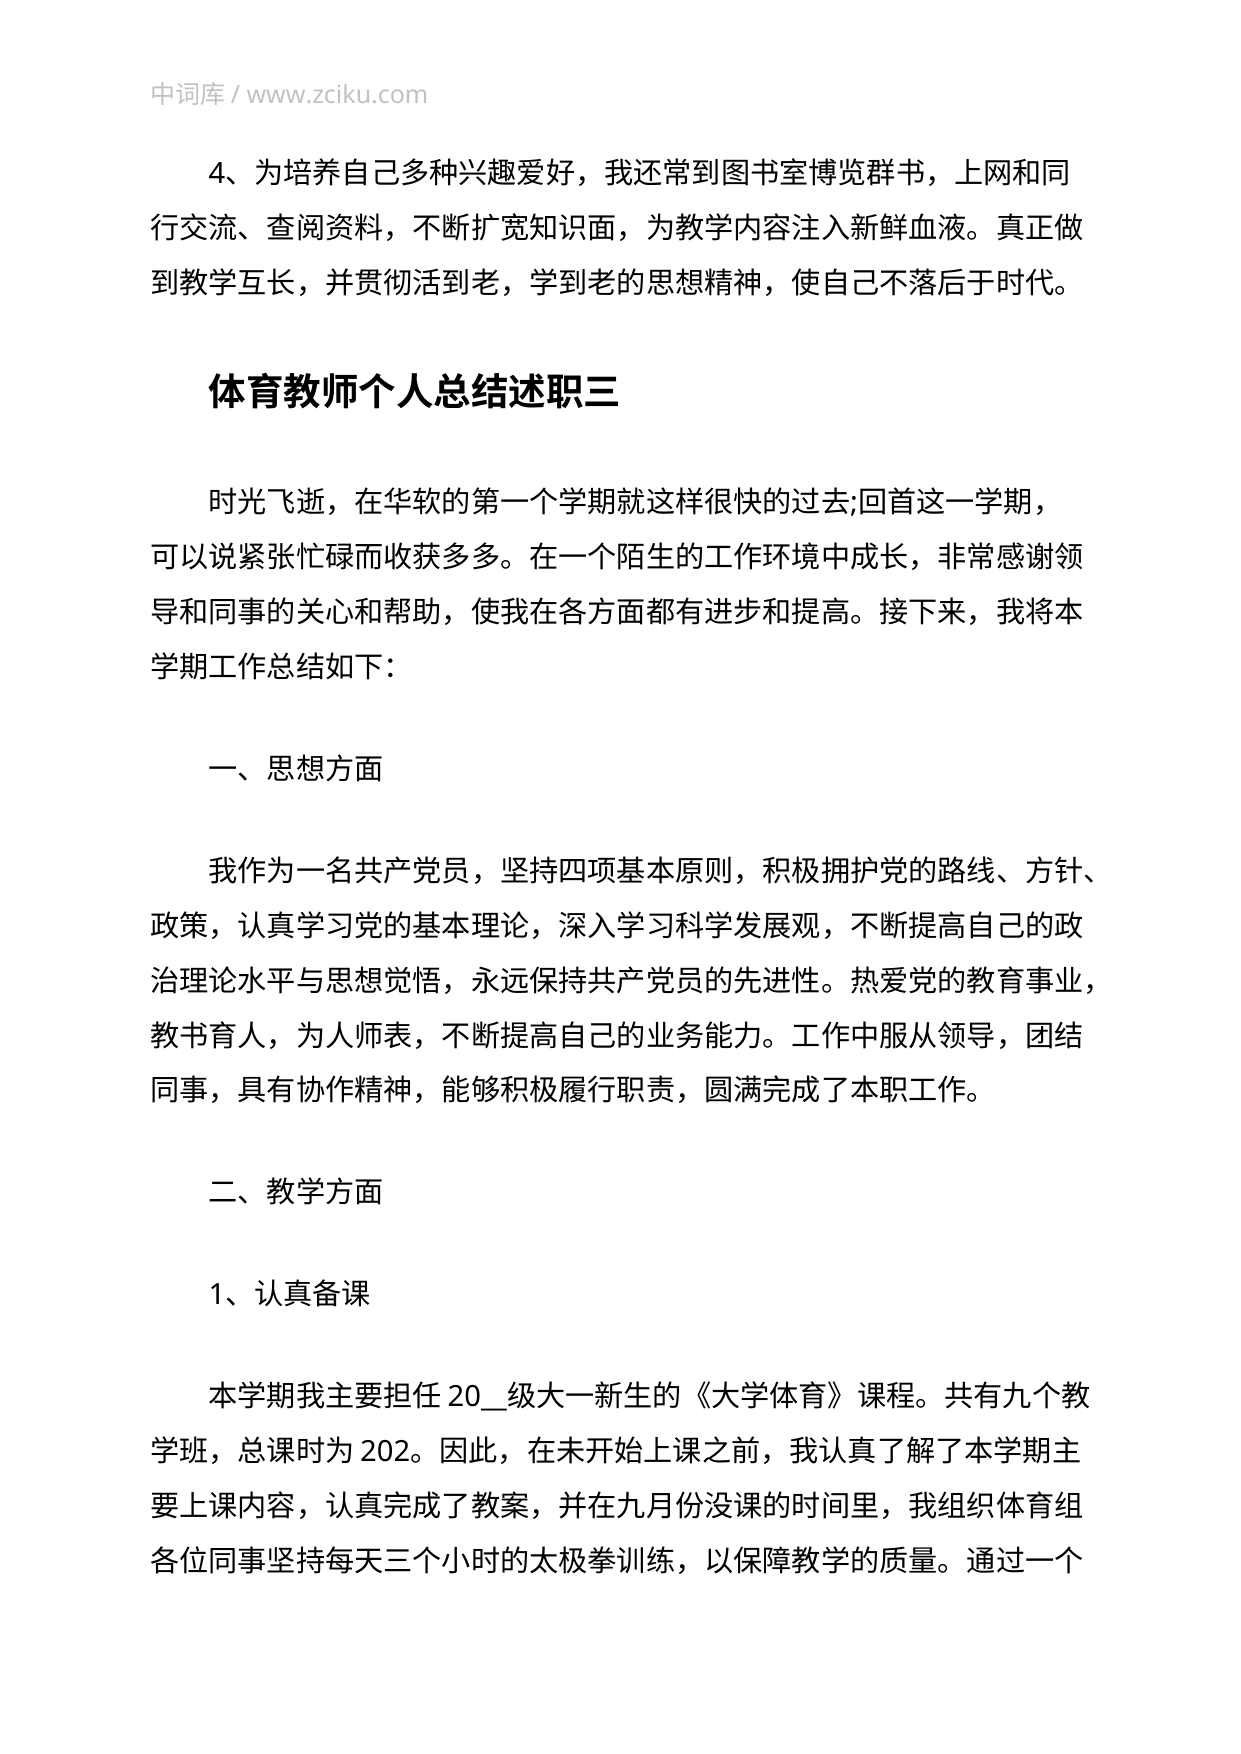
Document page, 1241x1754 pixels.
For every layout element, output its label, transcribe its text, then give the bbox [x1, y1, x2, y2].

text 体育教师个人总结述职三 [150, 362, 1090, 416]
text 4、为培养自己多种兴趣爱好，我还常到图书室博览群书，上网和同行交流、查阅资料，不断扩宽知识面，为教学内容注入新鲜血液。真正做到教学互长，并贯彻活到老，学到老的思想精神，使自己不落后于时代。 [150, 150, 1090, 302]
text 一、思想方面 [150, 746, 1090, 788]
text 1、认真备课 [150, 1271, 1090, 1313]
text 我作为一名共产党员，坚持四项基本原则，积极拥护党的路线、方针、政策，认真学习党的基本理论，深入学习科学发展观，不断提高自己的政治理论水平与思想觉悟，永远保持共产党员的先进性。热爱党的教育事业，教书育人，为人师表，不断提高自己的业务能力。工作中服从领导，团结同事，具有协作精神，能够积极履行职责，圆满完成了本职工作。 [150, 847, 1090, 1109]
text 时光飞逝，在华软的第一个学期就这样很快的过去;回首这一学期，可以说紧张忙碌而收获多多。在一个陌生的工作环境中成长，非常感谢领导和同事的关心和帮助，使我在各方面都有进步和提高。接下来，我将本学期工作总结如下： [150, 479, 1090, 686]
text 二、教学方面 [150, 1169, 1090, 1211]
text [150, 1372, 1090, 1580]
